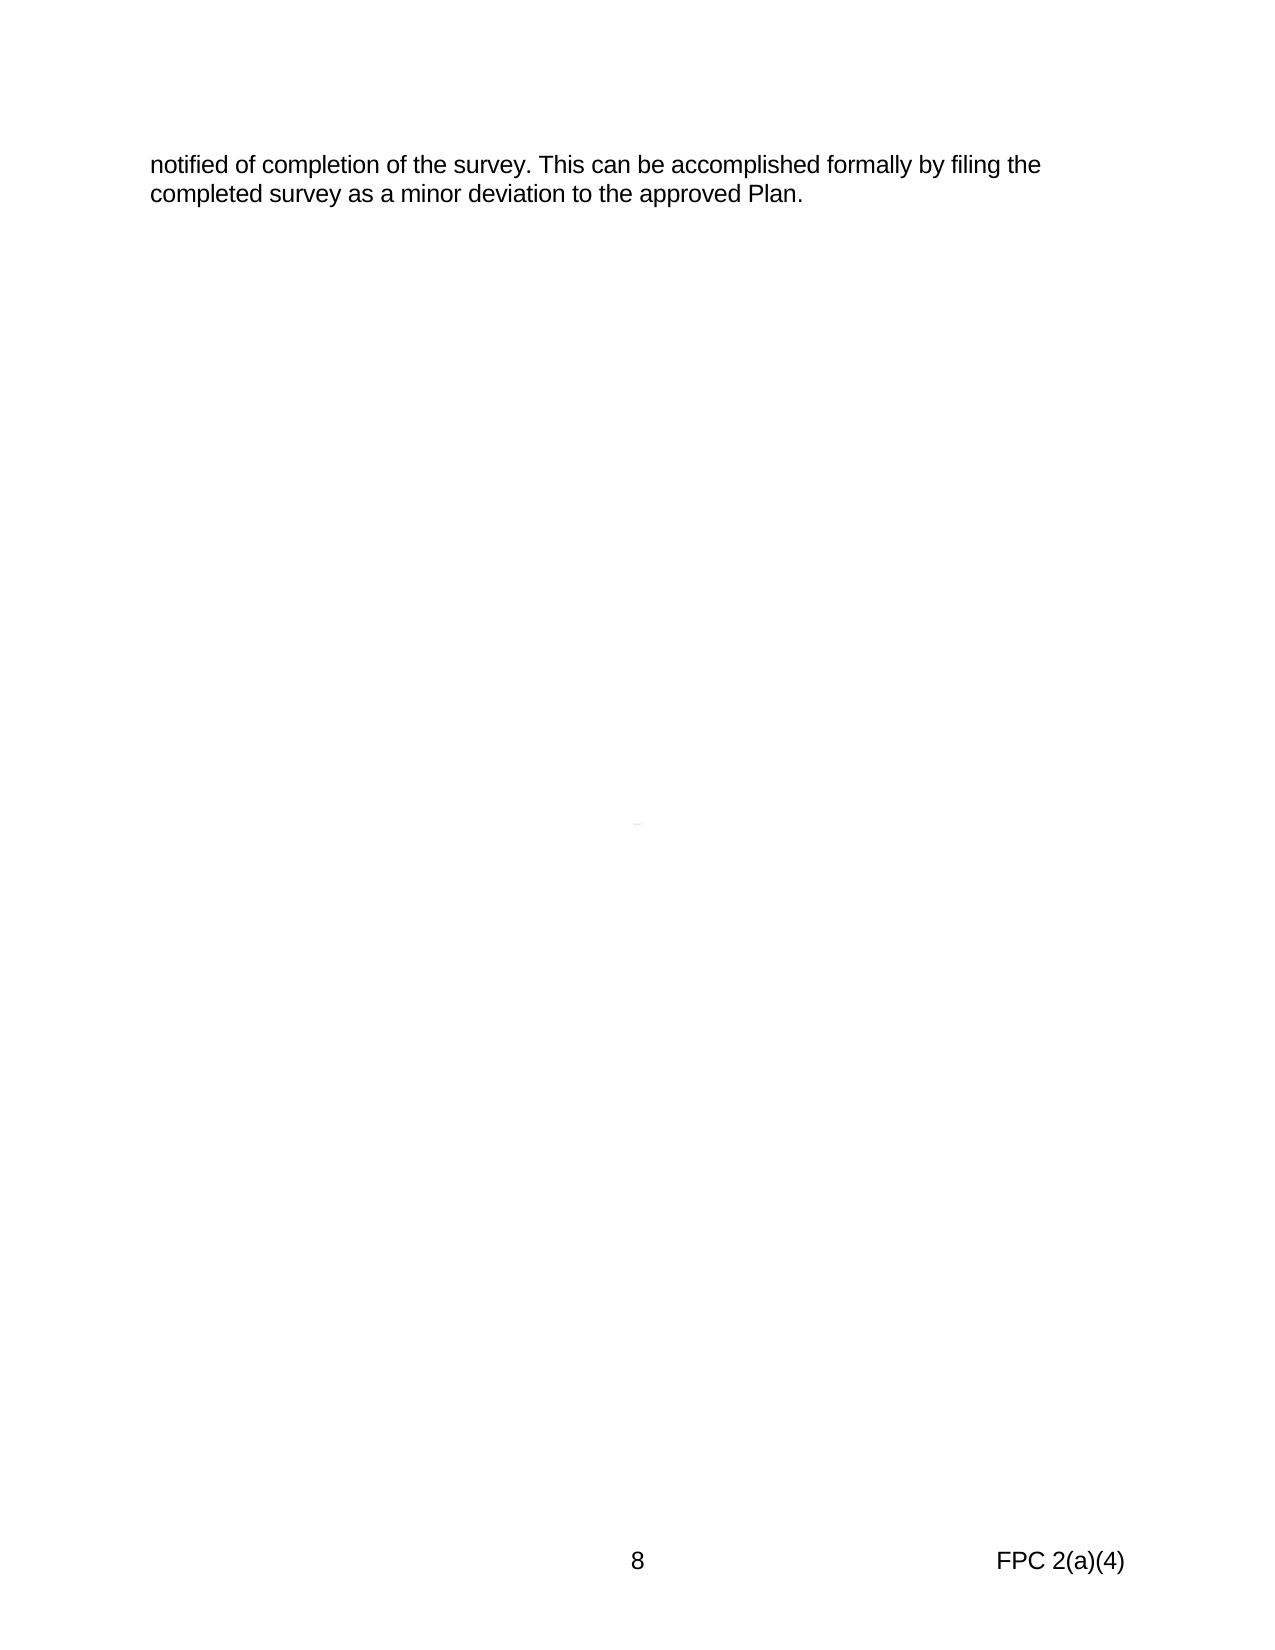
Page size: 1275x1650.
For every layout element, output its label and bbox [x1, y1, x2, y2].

text [150, 150, 1125, 207]
